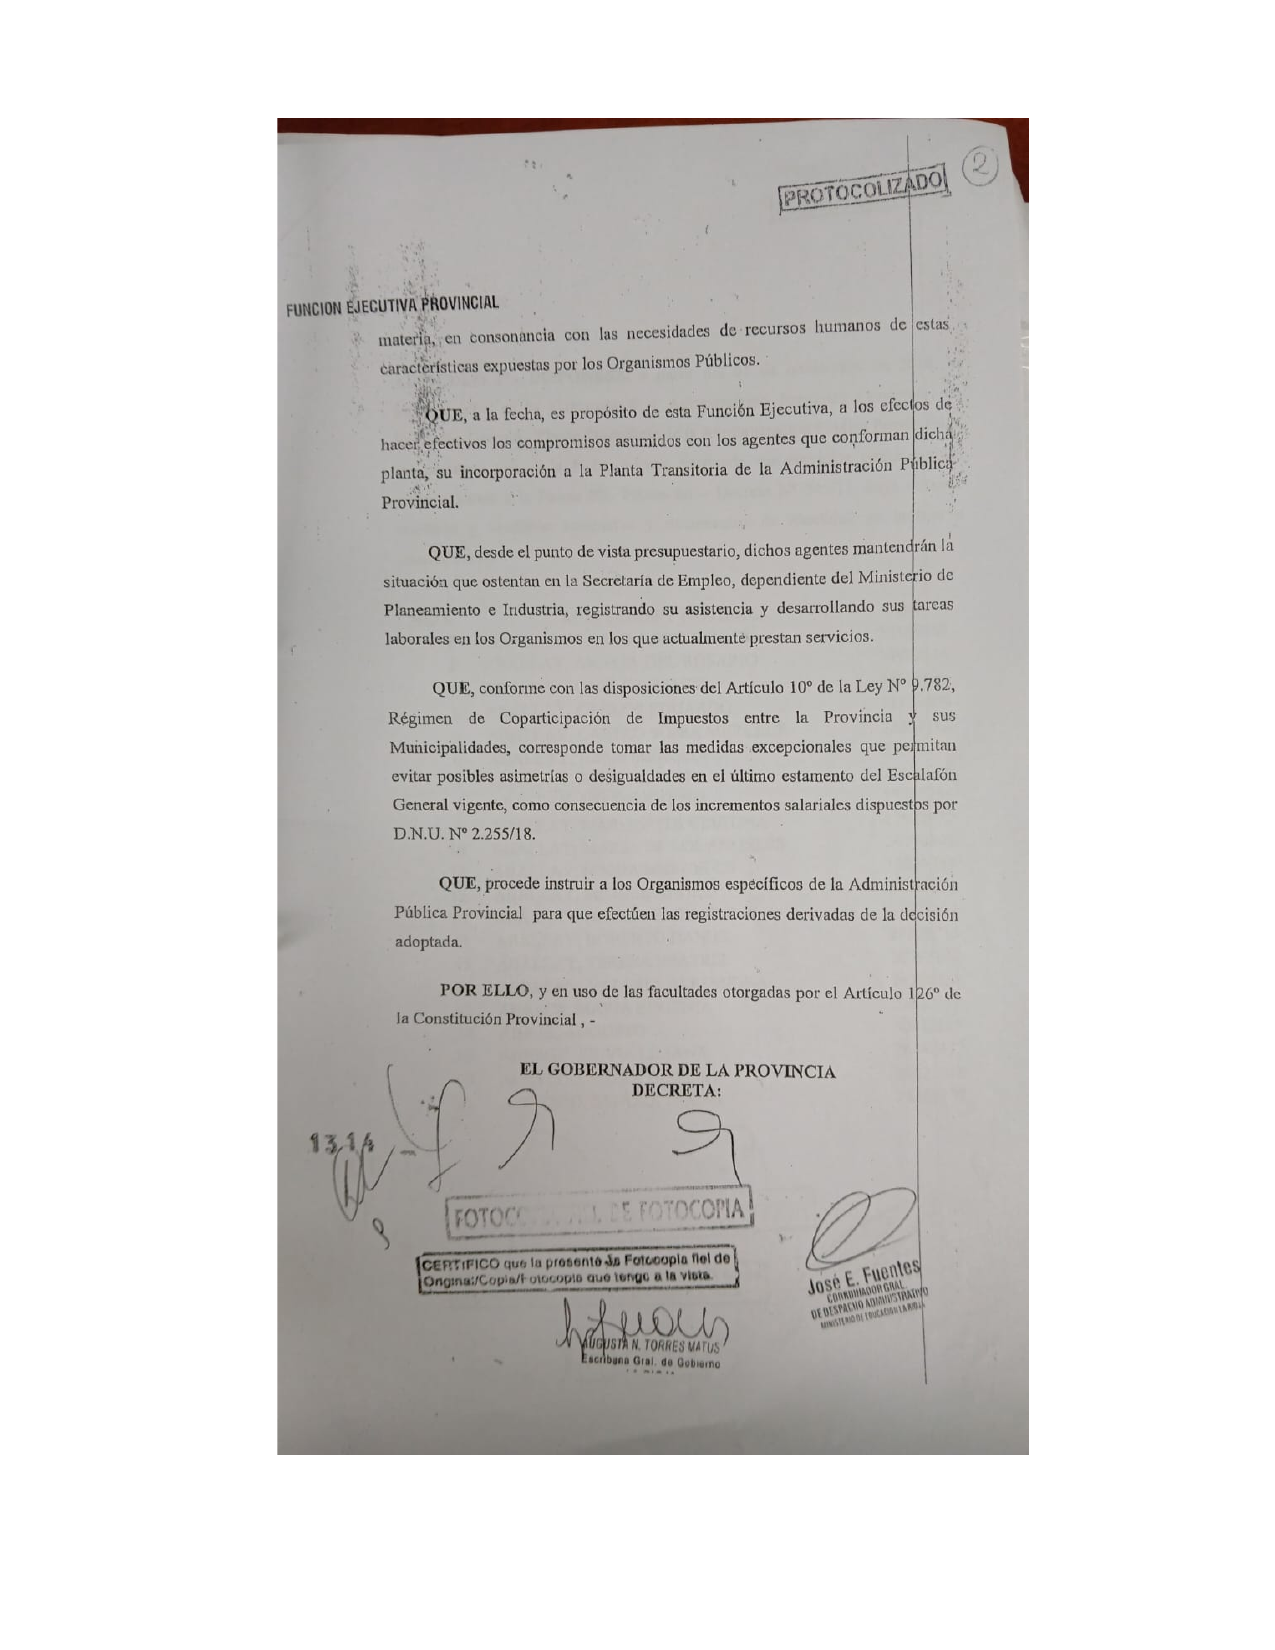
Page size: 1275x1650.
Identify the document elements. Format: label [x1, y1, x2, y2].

picture [277, 118, 1029, 1455]
